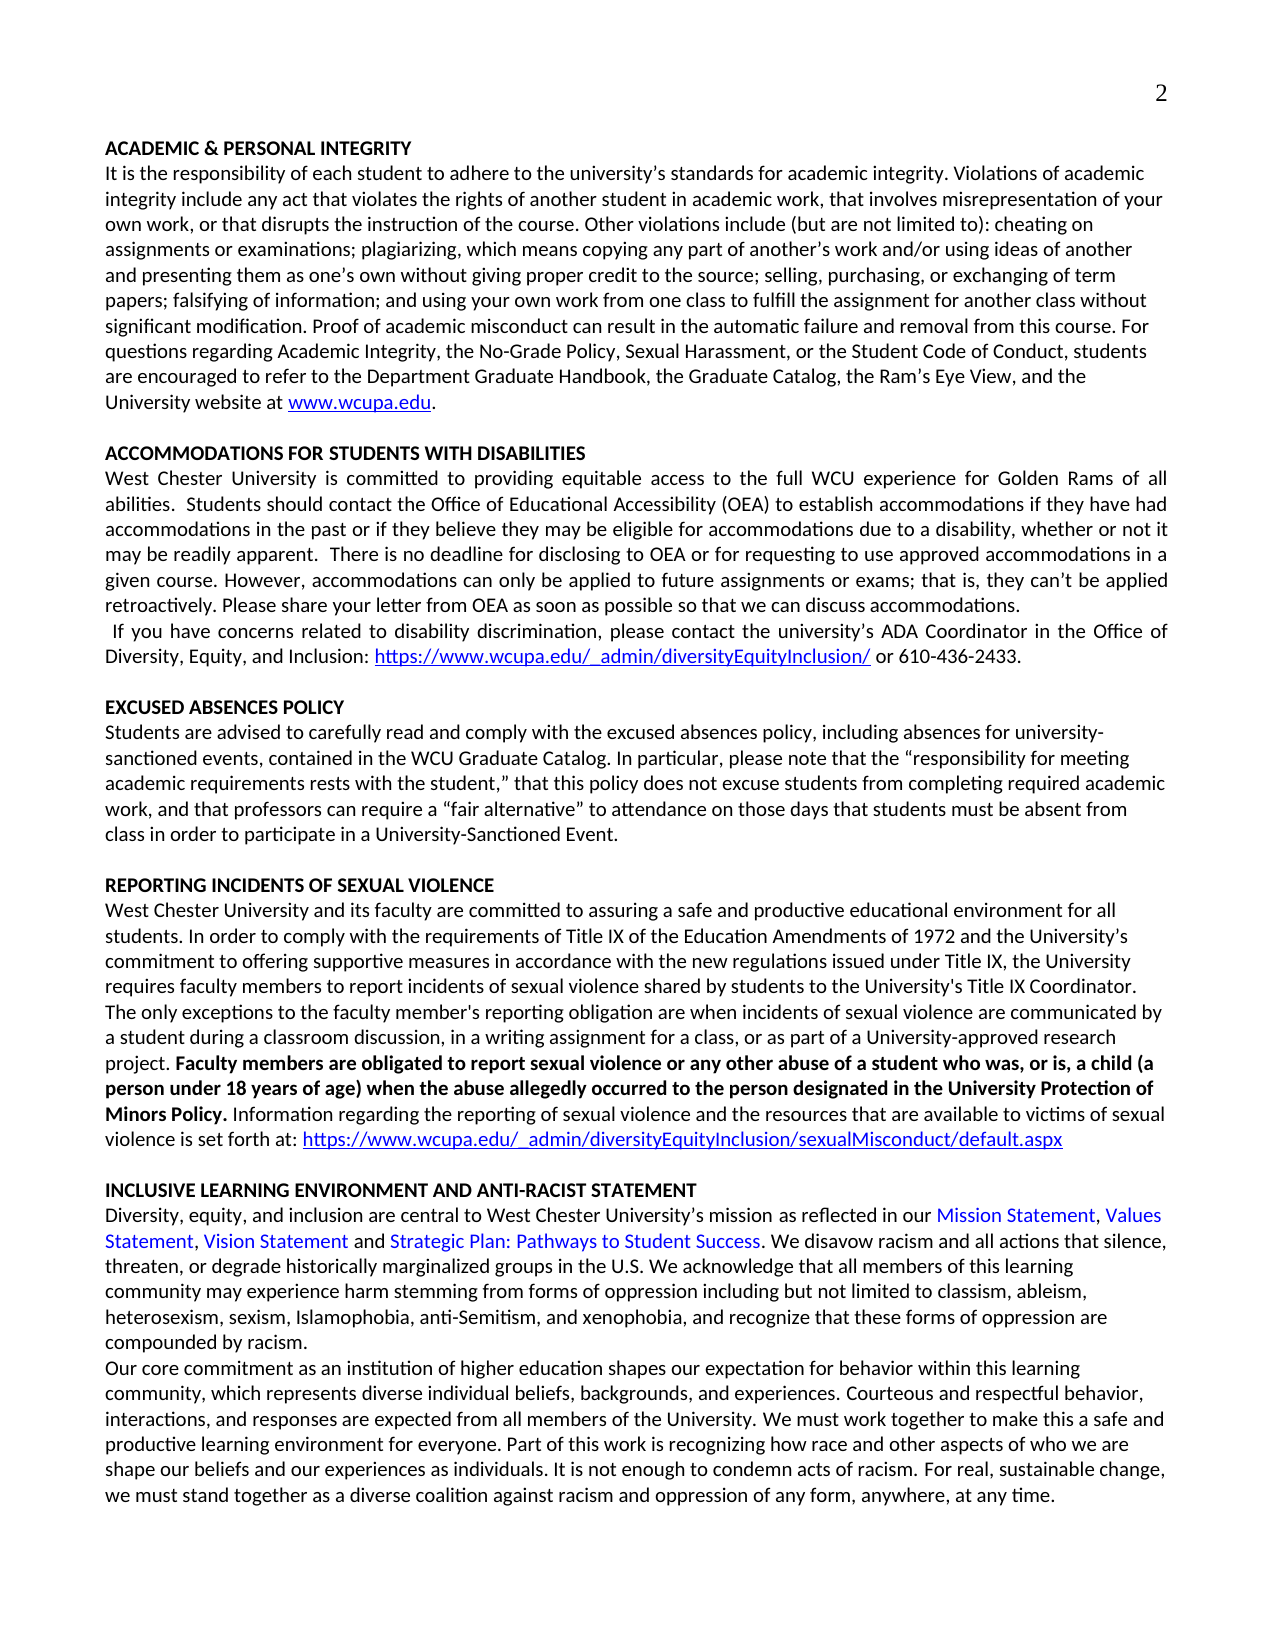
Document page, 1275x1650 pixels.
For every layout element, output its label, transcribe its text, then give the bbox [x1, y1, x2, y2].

text Inclusive Learning Environment and Anti-Racist Statement [105, 1177, 1170, 1202]
text REPORTING INCIDENTS OF SEXUAL VIOLENCE [105, 872, 1170, 897]
text If you have concerns related to disability discrimination, please contact the university’s ADA Coordinator in the Office of Diversity, Equity, and Inclusion: https://www.wcupa.edu/_admin/diversityEquityInclusion/ or 610-436-2433. [105, 618, 1170, 669]
text ACADEMIC & PERSONAL INTEGRITY [105, 135, 1170, 160]
text EXCUSED ABSENCES POLICY [105, 694, 1170, 719]
text ACCOMMODATIONS FOR STUDENTS WITH DISABILITIES [105, 440, 1170, 465]
text West Chester University is committed to providing equitable access to the full WCU experience for Golden Rams of all abilities. Students should contact the Office of Educational Accessibility (OEA) to establish accommodations if they have had accommodations in the past or if they believe they may be eligible for accommodations due to a disability, whether or not it may be readily apparent. There is no deadline for disclosing to OEA or for requesting to use approved accommodations in a given course. However, accommodations can only be applied to future assignments or exams; that is, they can’t be applied retroactively. Please share your letter from OEA as soon as possible so that we can discuss accommodations. [105, 465, 1170, 618]
text Our core commitment as an institution of higher education shapes our expectation for behavior within this learning community, which represents diverse individual beliefs, backgrounds, and experiences. Courteous and respectful behavior, interactions, and responses are expected from all members of the University. We must work together to make this a safe and productive learning environment for everyone. Part of this work is recognizing how race and other aspects of who we are shape our beliefs and our experiences as individuals. It is not enough to condemn acts of racism. For real, sustainable change, we must stand together as a diverse coalition against racism and oppression of any form, anywhere, at any time. [105, 1355, 1170, 1507]
text Diversity, equity, and inclusion are central to West Chester University’s mission as reflected in our Mission Statement, Values Statement, Vision Statement and Strategic Plan: Pathways to Student Success. We disavow racism and all actions that silence, threaten, or degrade historically marginalized groups in the U.S. We acknowledge that all members of this learning community may experience harm stemming from forms of oppression including but not limited to classism, ableism, heterosexism, sexism, Islamophobia, anti-Semitism, and xenophobia, and recognize that these forms of oppression are compounded by racism. [105, 1202, 1170, 1355]
text West Chester University and its faculty are committed to assuring a safe and productive educational environment for all students. In order to comply with the requirements of Title IX of the Education Amendments of 1972 and the University’s commitment to offering supportive measures in accordance with the new regulations issued under Title IX, the University requires faculty members to report incidents of sexual violence shared by students to the University's Title IX Coordinator. The only exceptions to the faculty member's reporting obligation are when incidents of sexual violence are communicated by a student during a classroom discussion, in a writing assignment for a class, or as part of a University-approved research project. Faculty members are obligated to report sexual violence or any other abuse of a student who was, or is, a child (a person under 18 years of age) when the abuse allegedly occurred to the person designated in the University Protection of Minors Policy. Information regarding the reporting of sexual violence and the resources that are available to victims of sexual violence is set forth at: https://www.wcupa.edu/_admin/diversityEquityInclusion/sexualMisconduct/default.aspx [105, 897, 1170, 1152]
text It is the responsibility of each student to adhere to the university’s standards for academic integrity. Violations of academic integrity include any act that violates the rights of another student in academic work, that involves misrepresentation of your own work, or that disrupts the instruction of the course. Other violations include (but are not limited to): cheating on assignments or examinations; plagiarizing, which means copying any part of another’s work and/or using ideas of another and presenting them as one’s own without giving proper credit to the source; selling, purchasing, or exchanging of term papers; falsifying of information; and using your own work from one class to fulfill the assignment for another class without significant modification. Proof of academic misconduct can result in the automatic failure and removal from this course. For questions regarding Academic Integrity, the No-Grade Policy, Sexual Harassment, or the Student Code of Conduct, students are encouraged to refer to the Department Graduate Handbook, the Graduate Catalog, the Ram’s Eye View, and the University website at www.wcupa.edu. [105, 160, 1170, 414]
text Students are advised to carefully read and comply with the excused absences policy, including absences for university-sanctioned events, contained in the WCU Graduate Catalog. In particular, please note that the “responsibility for meeting academic requirements rests with the student,” that this policy does not excuse students from completing required academic work, and that professors can require a “fair alternative” to attendance on those days that students must be absent from class in order to participate in a University-Sanctioned Event. [105, 719, 1170, 847]
